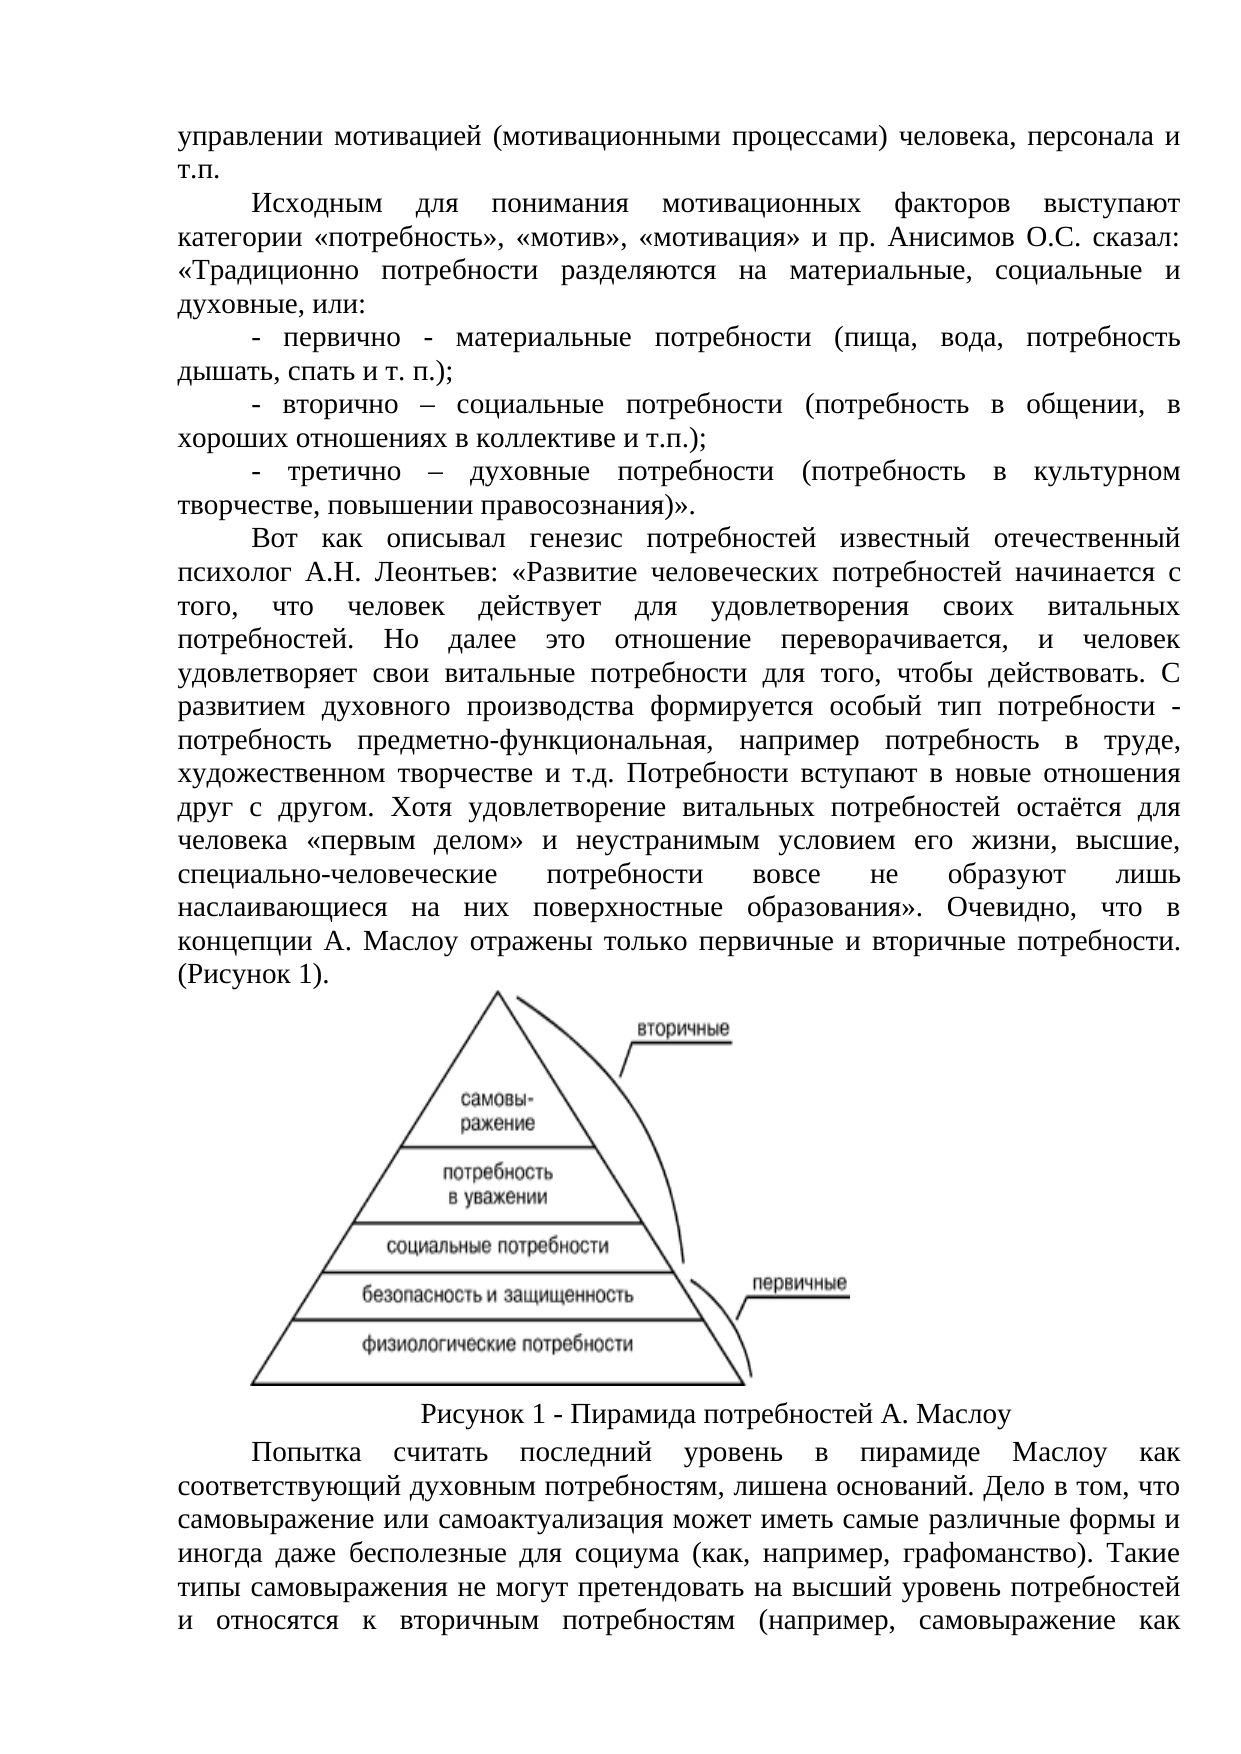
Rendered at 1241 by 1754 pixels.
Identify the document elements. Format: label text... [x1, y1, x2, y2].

text - третично – духовные потребности (потребность в культурном творчестве, повышении правосознания)». [177, 453, 1181, 521]
text - вторично – социальные потребности (потребность в общении, в хороших отношениях в коллективе и т.п.); [177, 386, 1181, 453]
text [177, 1434, 1181, 1636]
text Исходным для понимания мотивационных факторов выступают категории «потребность», «мотив», «мотивация» и пр. Анисимов О.С. сказал: «Традиционно потребности разделяются на материальные, социальные и духовные, или: [177, 185, 1181, 319]
text Рисунок 1 - Пирамида потребностей А. Маслоу [177, 1396, 1181, 1429]
picture [250, 990, 850, 1386]
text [177, 118, 1181, 185]
text Вот как описывал генезис потребностей известный отечественный психолог А.Н. Леонтьев: «Развитие человеческих потребностей начинается с того, что человек действует для удовлетворения своих витальных потребностей. Но далее это отношение переворачивается, и человек удовлетворяет свои витальные потребности для того, чтобы действовать. С развитием духовного производства формируется особый тип потребности - потребность предметно-функциональная, например потребность в труде, художественном творчестве и т.д. Потребности вступают в новые отношения друг с другом. Хотя удовлетворение витальных потребностей остаётся для человека «первым делом» и неустранимым условием его жизни, высшие, специально-человеческие потребности вовсе не образуют лишь наслаивающиеся на них поверхностные образования». Очевидно, что в концепции А. Маслоу отражены только первичные и вторичные потребности. (Рисунок 1). [177, 521, 1181, 990]
text - первично - материальные потребности (пища, вода, потребность дышать, спать и т. п.); [177, 319, 1181, 386]
